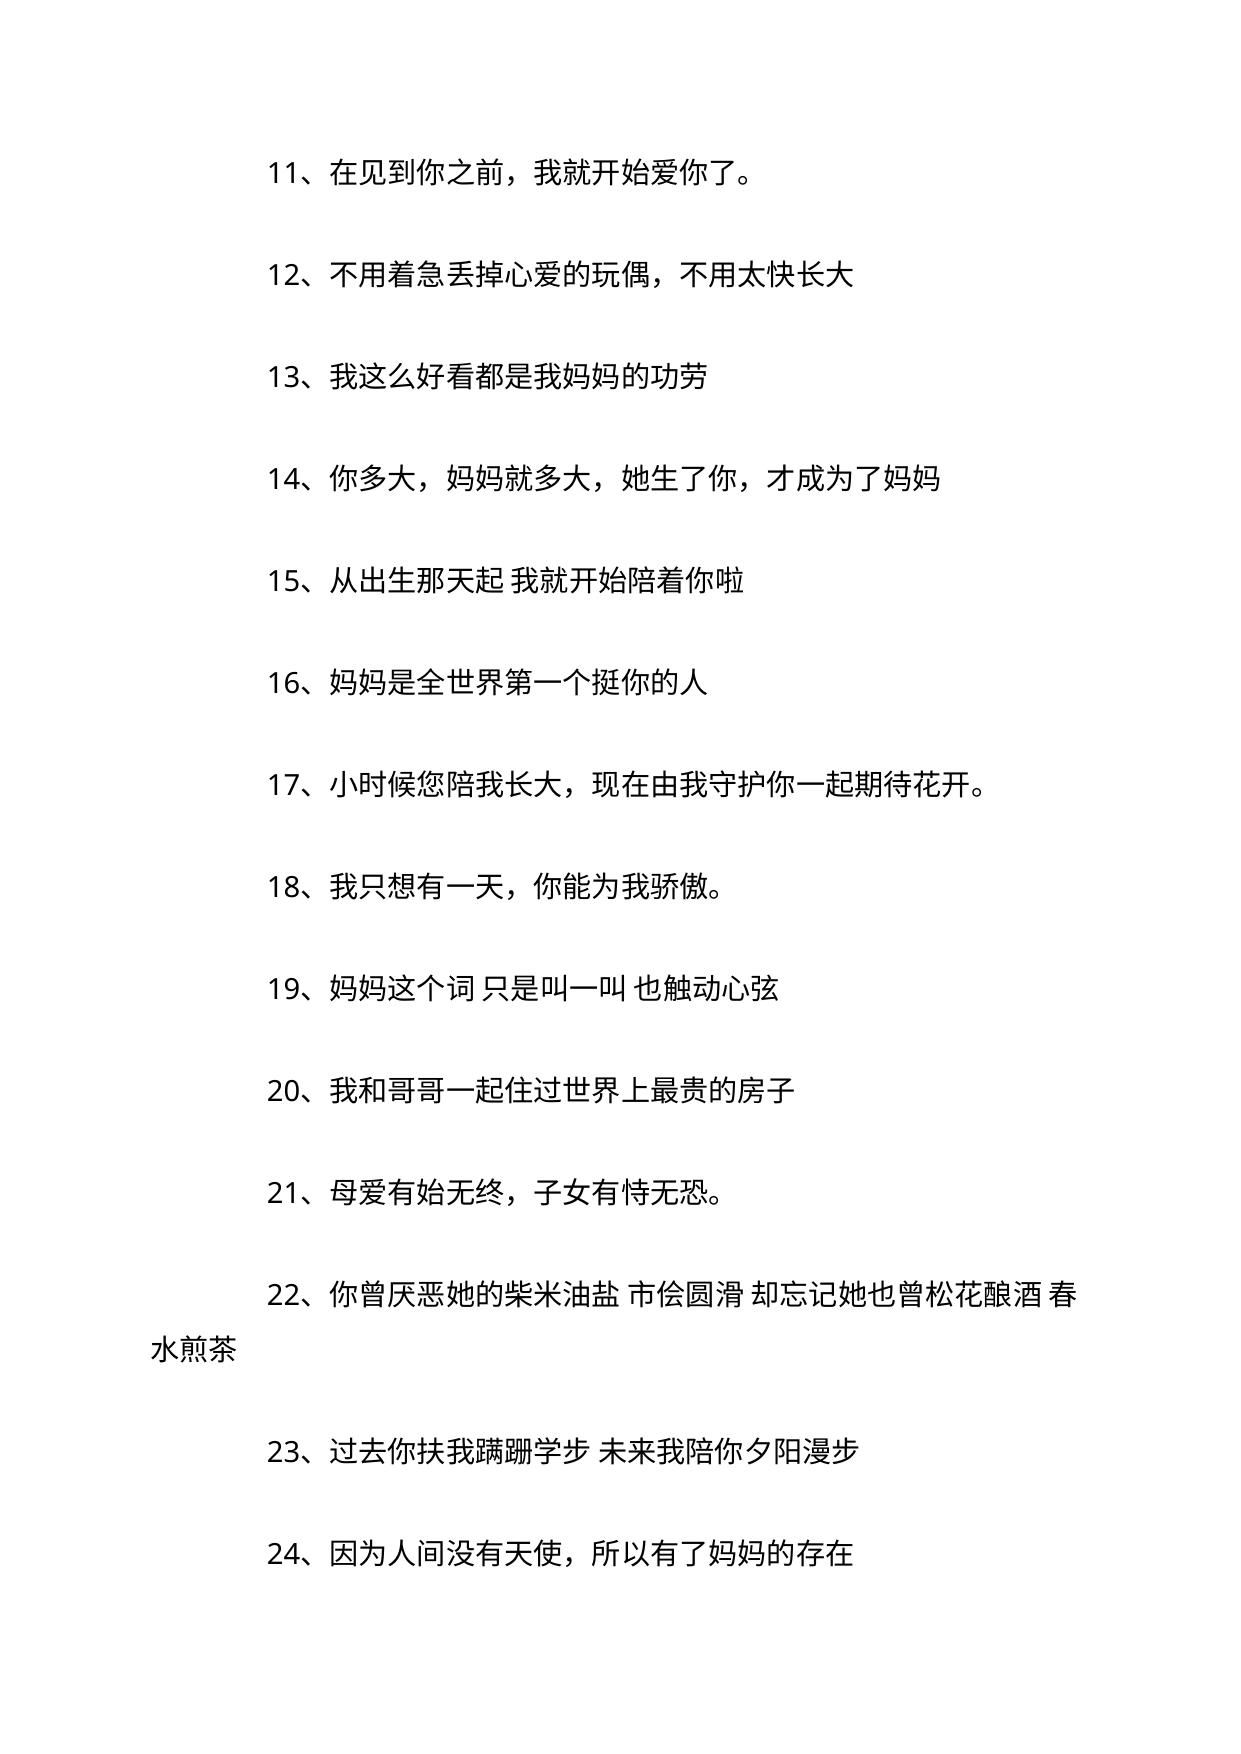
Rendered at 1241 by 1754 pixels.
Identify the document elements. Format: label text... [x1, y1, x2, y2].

text 16、妈妈是全世界第一个挺你的人 [150, 660, 1090, 702]
text 12、不用着急丢掉心爱的玩偶，不用太快长大 [150, 252, 1090, 294]
text 20、我和哥哥一起住过世界上最贵的房子 [150, 1068, 1090, 1110]
text 14、你多大，妈妈就多大，她生了你，才成为了妈妈 [150, 456, 1090, 498]
text 24、因为人间没有天使，所以有了妈妈的存在 [150, 1531, 1090, 1573]
text 11、在见到你之前，我就开始爱你了。 [150, 150, 1090, 192]
text 23、过去你扶我蹒跚学步 未来我陪你夕阳漫步 [150, 1428, 1090, 1471]
text 21、母爱有始无终，子女有恃无恐。 [150, 1170, 1090, 1212]
text 13、我这么好看都是我妈妈的功劳 [150, 354, 1090, 396]
text 18、我只想有一天，你能为我骄傲。 [150, 864, 1090, 906]
text 22、你曾厌恶她的柴米油盐 市侩圆滑 却忘记她也曾松花酿酒 春水煎茶 [150, 1272, 1090, 1369]
text 19、妈妈这个词 只是叫一叫 也触动心弦 [150, 966, 1090, 1008]
text 15、从出生那天起 我就开始陪着你啦 [150, 558, 1090, 600]
text 17、小时候您陪我长大，现在由我守护你一起期待花开。 [150, 762, 1090, 804]
